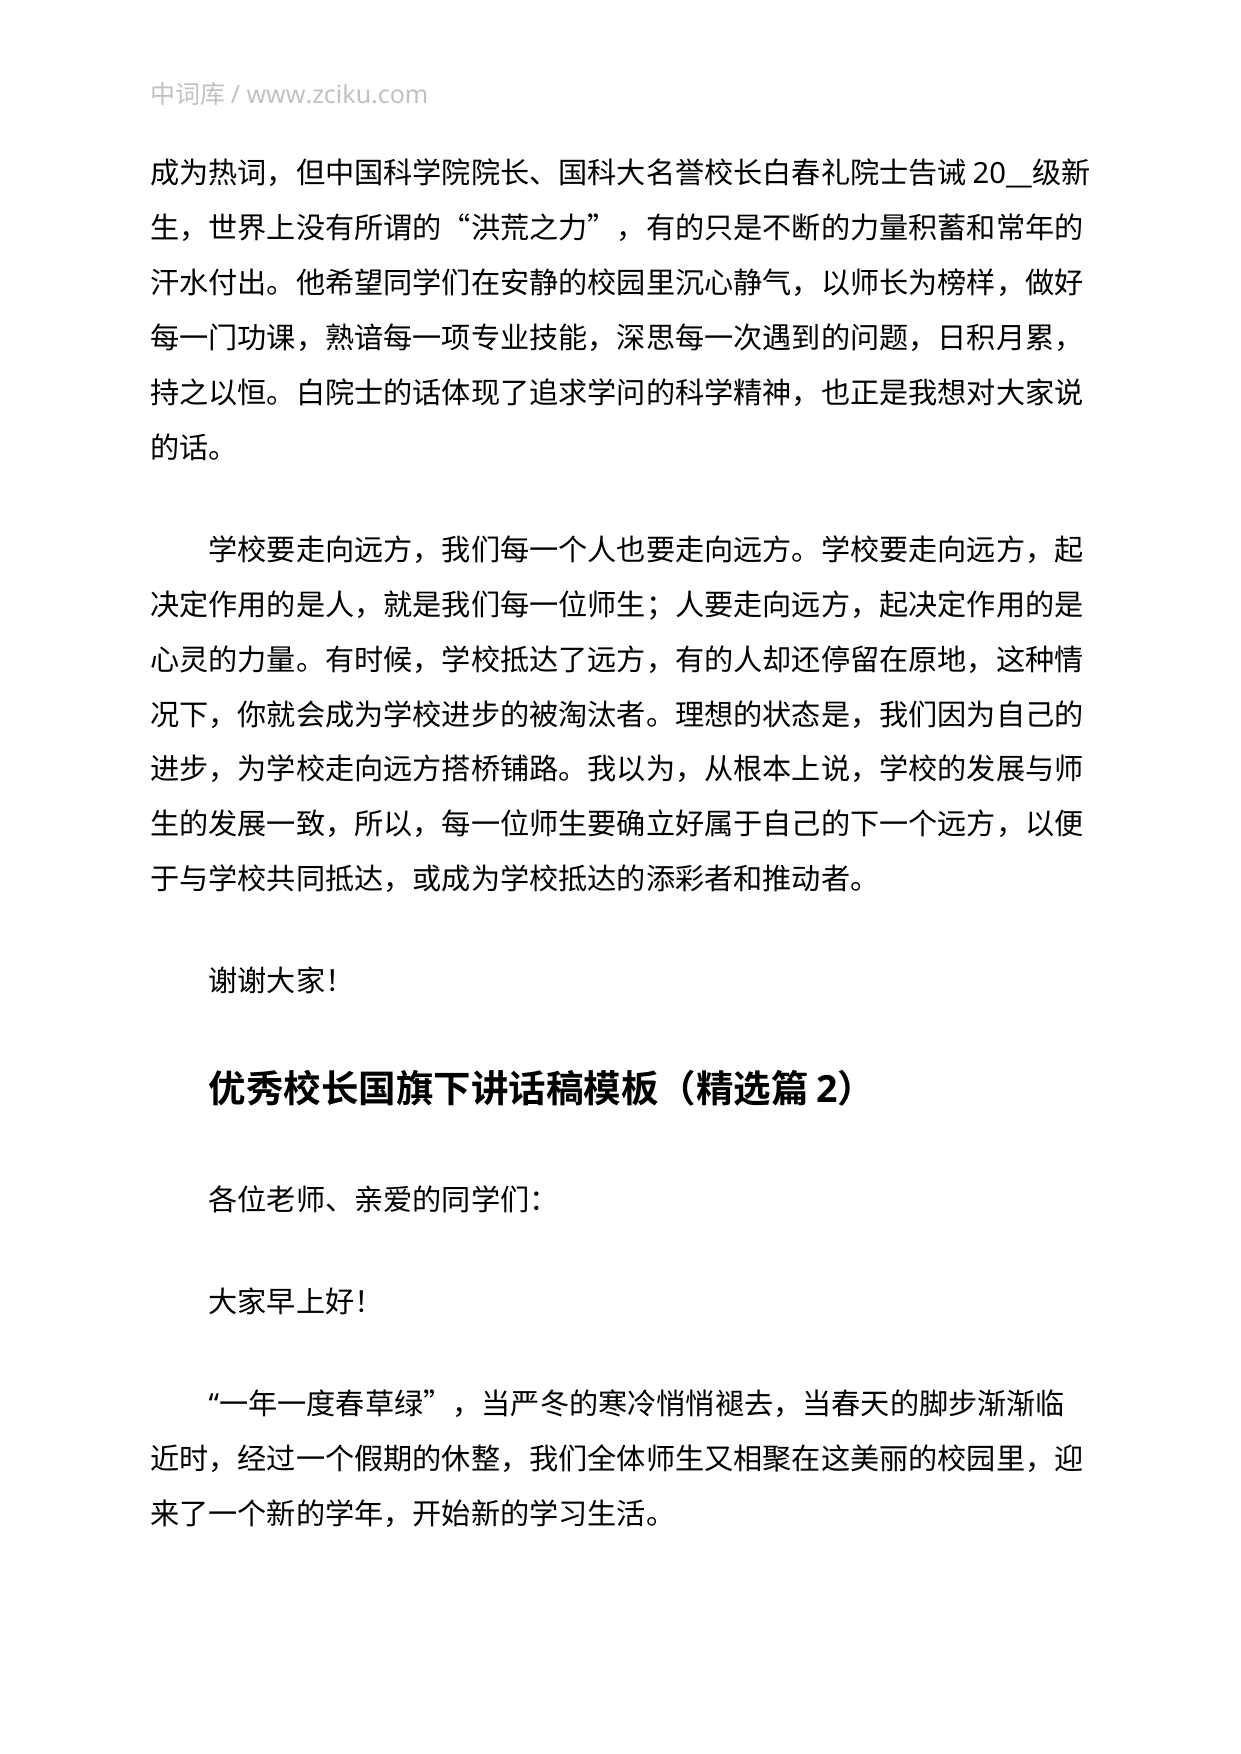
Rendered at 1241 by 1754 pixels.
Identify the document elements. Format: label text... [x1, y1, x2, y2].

text 各位老师、亲爱的同学们： [150, 1177, 1090, 1219]
text 学校要走向远方，我们每一个人也要走向远方。学校要走向远方，起决定作用的是人，就是我们每一位师生；人要走向远方，起决定作用的是心灵的力量。有时候，学校抵达了远方，有的人却还停留在原地，这种情况下，你就会成为学校进步的被淘汰者。理想的状态是，我们因为自己的进步，为学校走向远方搭桥铺路。我以为，从根本上说，学校的发展与师生的发展一致，所以，每一位师生要确立好属于自己的下一个远方，以便于与学校共同抵达，或成为学校抵达的添彩者和推动者。 [150, 526, 1090, 898]
text 优秀校长国旗下讲话稿模板（精选篇2） [150, 1059, 1090, 1114]
text “一年一度春草绿”，当严冬的寒冷悄悄褪去，当春天的脚步渐渐临近时，经过一个假期的休整，我们全体师生又相聚在这美丽的校园里，迎来了一个新的学年，开始新的学习生活。 [150, 1380, 1090, 1533]
text 大家早上好！ [150, 1279, 1090, 1321]
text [150, 150, 1090, 467]
text 谢谢大家！ [150, 957, 1090, 1000]
